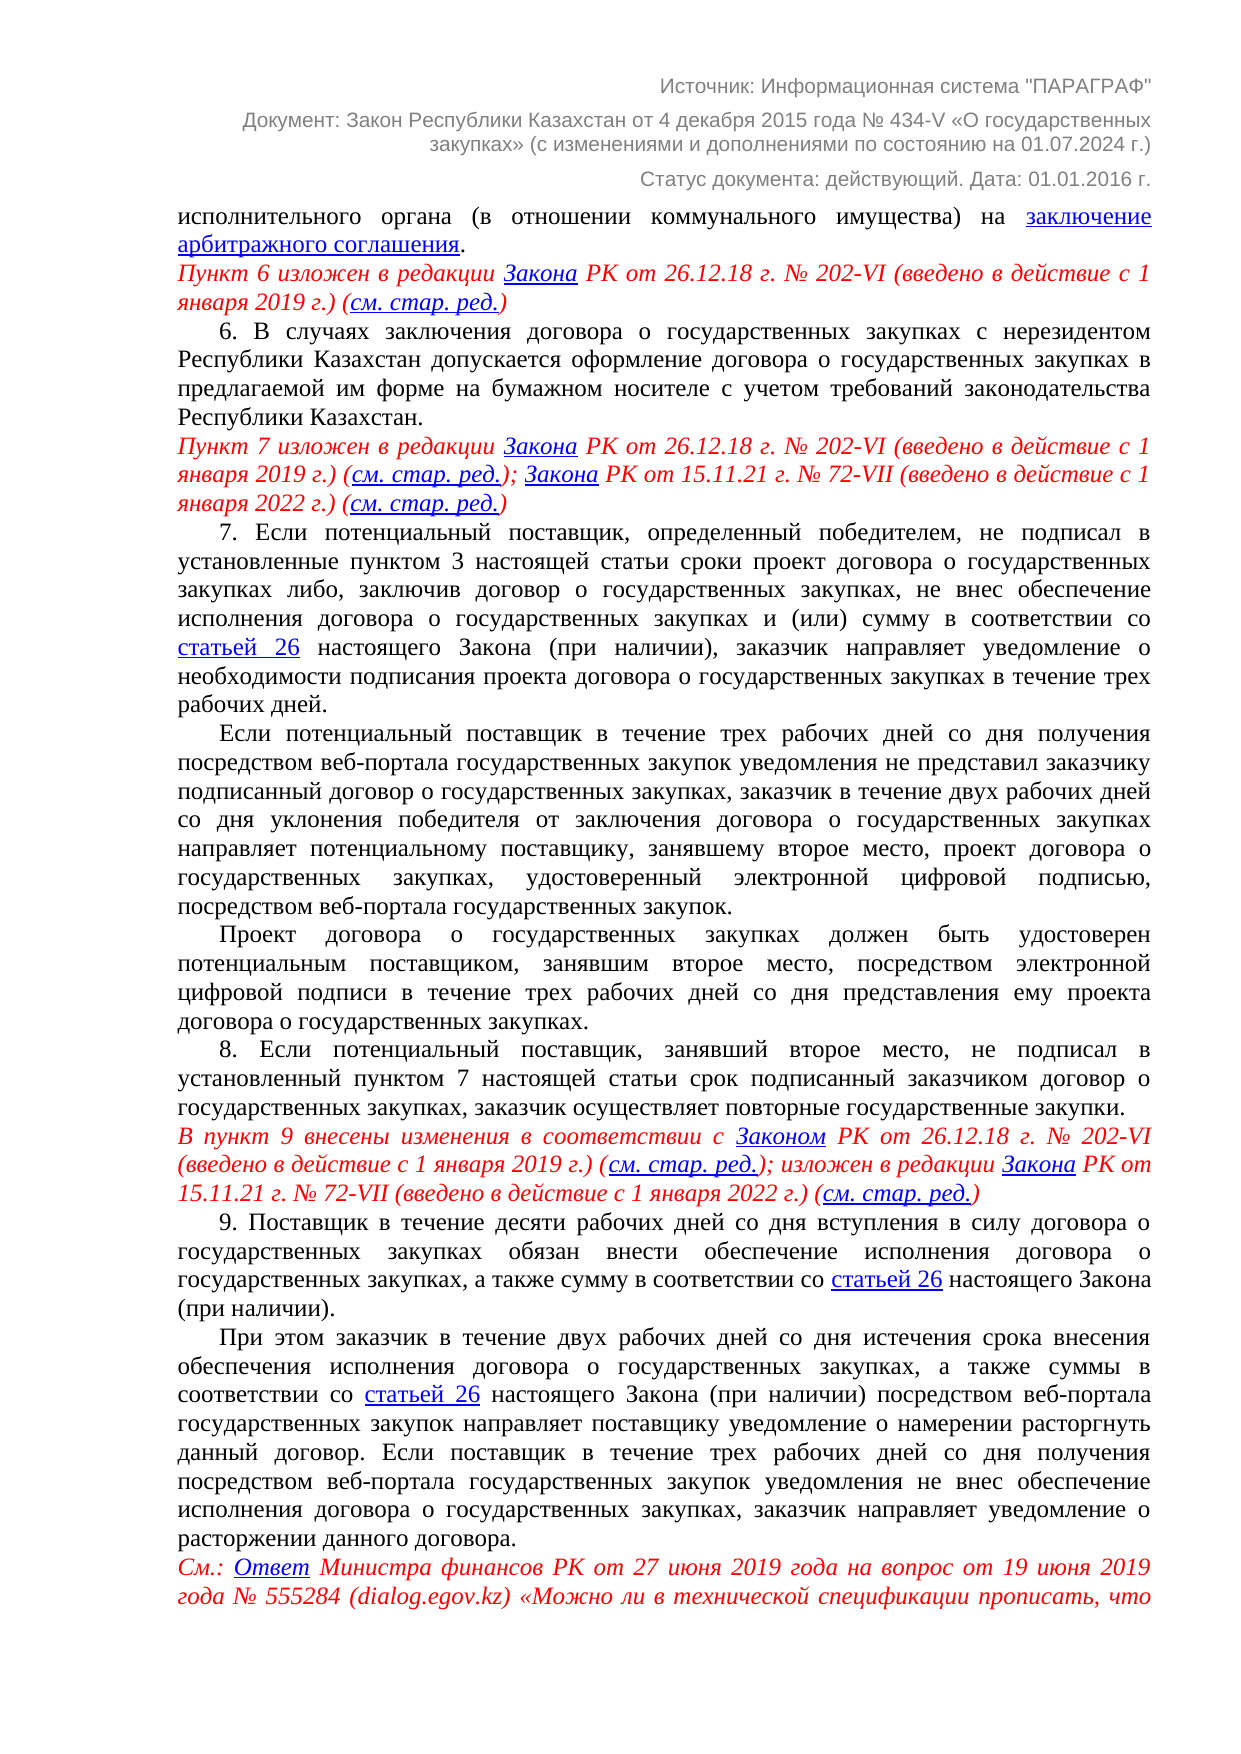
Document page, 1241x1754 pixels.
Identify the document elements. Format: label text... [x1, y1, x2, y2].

text Пункт 6 изложен в редакции Закона РК от 26.12.18 г. № 202-VI (введено в действие с 1 января 2019 г.) (см. стар. ред.) [177, 258, 1152, 316]
text Пункт 7 изложен в редакции Закона РК от 26.12.18 г. № 202-VI (введено в действие с 1 января 2019 г.) (см. стар. ред.); Закона РК от 15.11.21 г. № 72-VIІ (введено в действие с 1 января 2022 г.) (см. стар. ред.) [177, 431, 1152, 517]
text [177, 201, 1152, 258]
text 9. Поставщик в течение десяти рабочих дней со дня вступления в силу договора о государственных закупках обязан внести обеспечение исполнения договора о государственных закупках, а также сумму в соответствии со статьей 26 настоящего Закона (при наличии). [177, 1207, 1152, 1322]
text Если потенциальный поставщик в течение трех рабочих дней со дня получения посредством веб-портала государственных закупок уведомления не представил заказчику подписанный договор о государственных закупках, заказчик в течение двух рабочих дней со дня уклонения победителя от заключения договора о государственных закупках направляет потенциальному поставщику, занявшему второе место, проект договора о государственных закупках, удостоверенный электронной цифровой подписью, посредством веб-портала государственных закупок. [177, 718, 1152, 919]
text 8. Если потенциальный поставщик, занявший второе место, не подписал в установленный пунктом 7 настоящей статьи срок подписанный заказчиком договор о государственных закупках, заказчик осуществляет повторные государственные закупки. [177, 1034, 1152, 1121]
text В пункт 9 внесены изменения в соответствии с Законом РК от 26.12.18 г. № 202-VI (введено в действие с 1 января 2019 г.) (см. стар. ред.); изложен в редакции Закона РК от 15.11.21 г. № 72-VIІ (введено в действие с 1 января 2022 г.) (см. стар. ред.) [177, 1121, 1152, 1207]
text Проект договора о государственных закупках должен быть удостоверен потенциальным поставщиком, занявшим второе место, посредством электронной цифровой подписи в течение трех рабочих дней со дня представления ему проекта договора о государственных закупках. [177, 919, 1152, 1034]
text 6. В случаях заключения договора о государственных закупках с нерезидентом Республики Казахстан допускается оформление договора о государственных закупках в предлагаемой им форме на бумажном носителе с учетом требований законодательства Республики Казахстан. [177, 316, 1152, 431]
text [177, 1552, 1152, 1609]
text При этом заказчик в течение двух рабочих дней со дня истечения срока внесения обеспечения исполнения договора о государственных закупках, а также суммы в соответствии со статьей 26 настоящего Закона (при наличии) посредством веб-портала государственных закупок направляет поставщику уведомление о намерении расторгнуть данный договор. Если поставщик в течение трех рабочих дней со дня получения посредством веб-портала государственных закупок уведомления не внес обеспечение исполнения договора о государственных закупках, заказчик направляет уведомление о расторжении данного договора. [177, 1322, 1152, 1552]
text 7. Если потенциальный поставщик, определенный победителем, не подписал в установленные пунктом 3 настоящей статьи сроки проект договора о государственных закупках либо, заключив договор о государственных закупках, не внес обеспечение исполнения договора о государственных закупках и (или) сумму в соответствии со статьей 26 настоящего Закона (при наличии), заказчик направляет уведомление о необходимости подписания проекта договора о государственных закупках в течение трех рабочих дней. [177, 517, 1152, 718]
